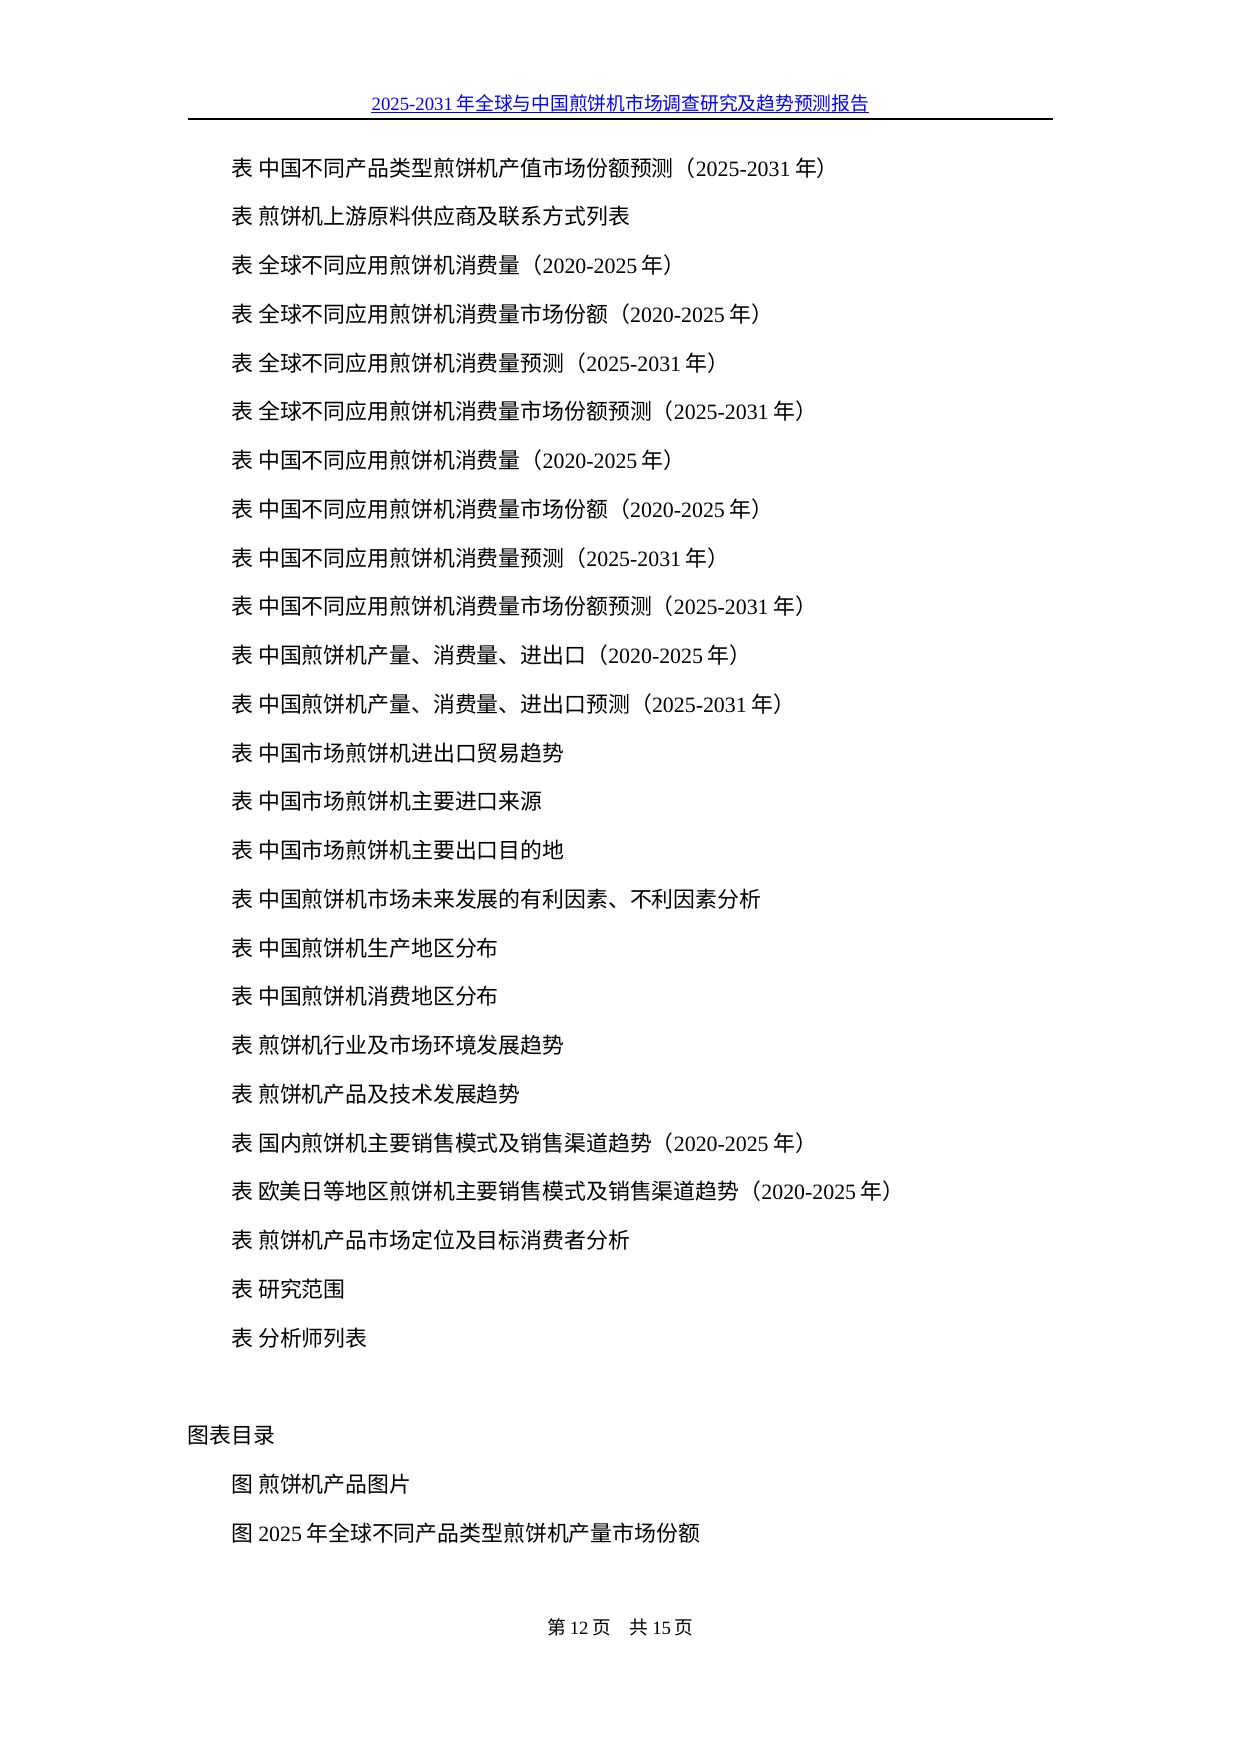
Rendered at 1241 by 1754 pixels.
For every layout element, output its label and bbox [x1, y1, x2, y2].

text [187, 150, 1053, 1548]
